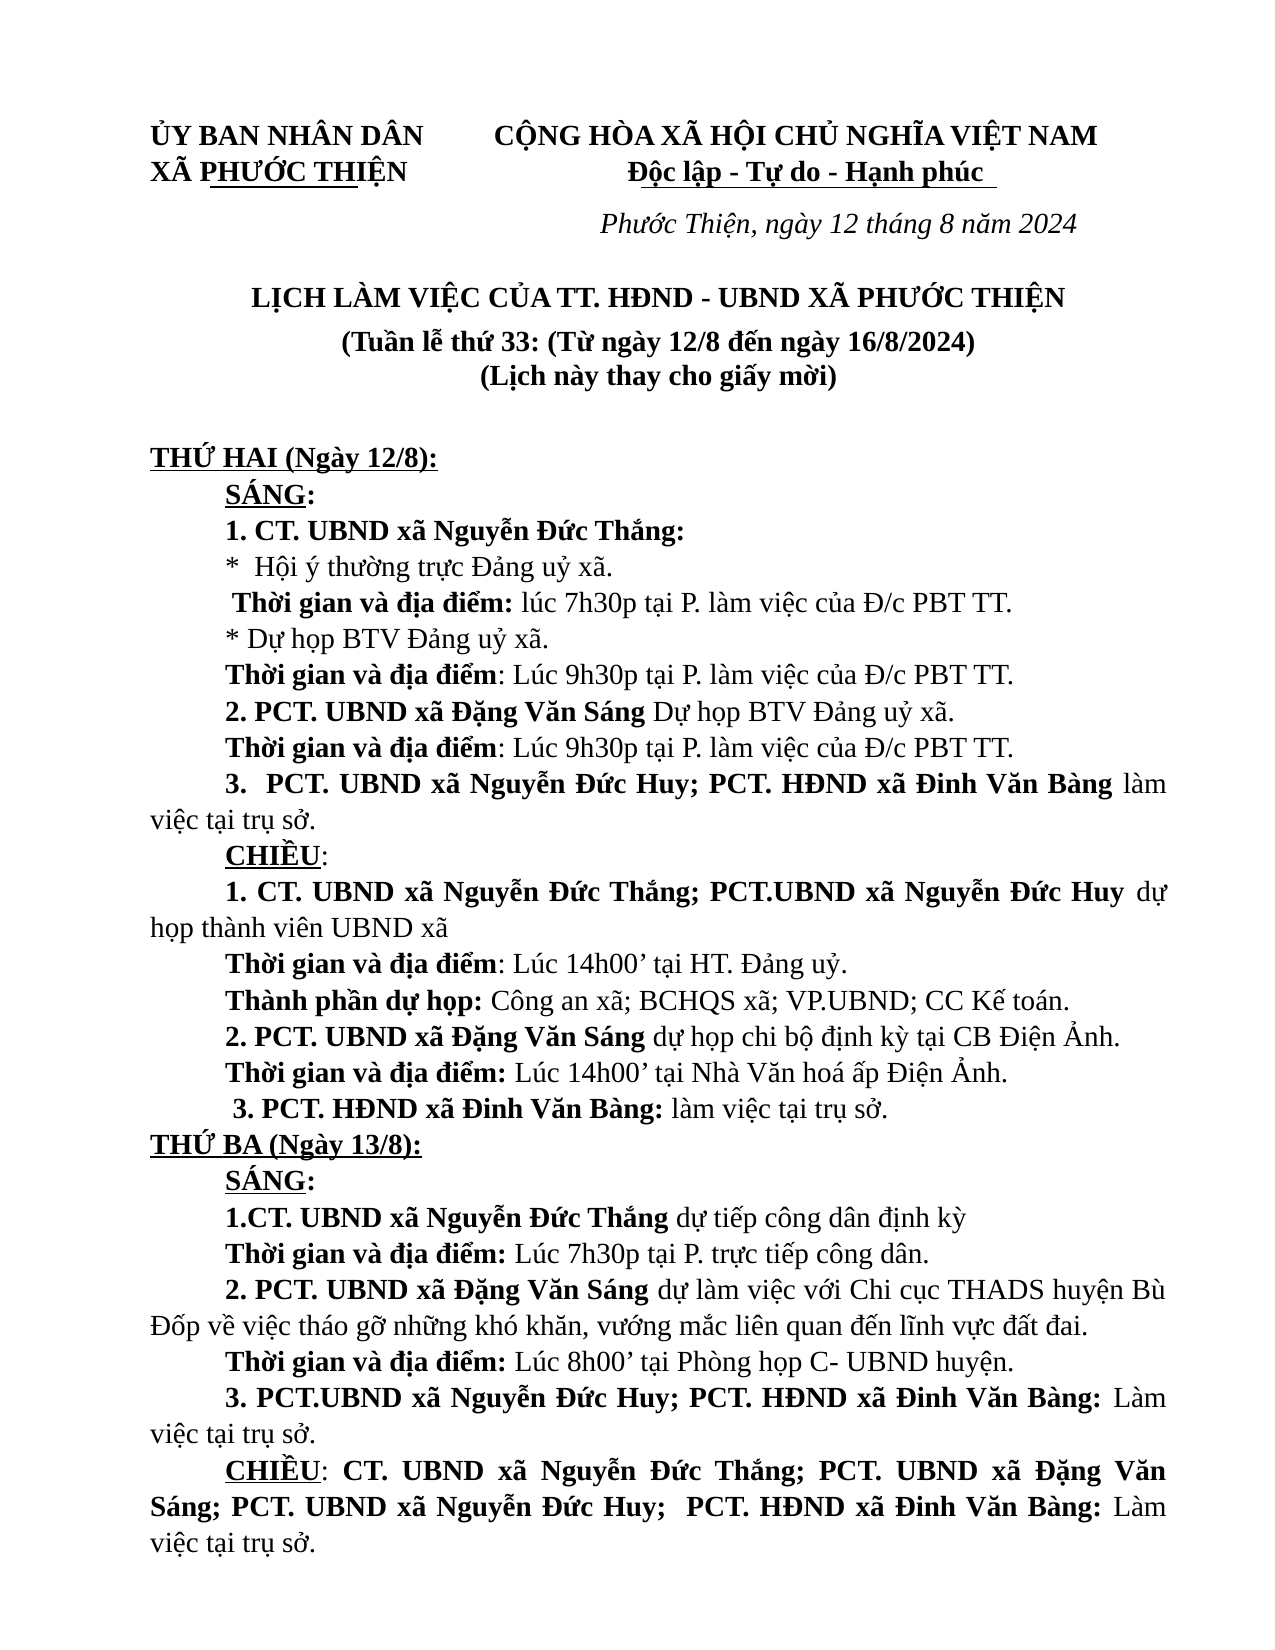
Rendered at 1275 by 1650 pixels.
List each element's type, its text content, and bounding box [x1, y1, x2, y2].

text XÃ PHƯỚC THIỆN Độc lập - Tự do - Hạnh phúc [150, 154, 1167, 188]
text 1. CT. UBND xã Nguyễn Đức Thắng: [150, 513, 1167, 546]
text Thời gian và địa điểm: Lúc 9h30p tại P. làm việc của Đ/c PBT TT. [150, 657, 1167, 691]
text ỦY BAN NHÂN DÂN CỘNG HÒA XÃ HỘI CHỦ NGHĨA VIỆT NAM [150, 118, 1167, 152]
text Thời gian và địa điểm: Lúc 9h30p tại P. làm việc của Đ/c PBT TT. [150, 730, 1167, 763]
text Thời gian và địa điểm: lúc 7h30p tại P. làm việc của Đ/c PBT TT. [150, 585, 1167, 619]
text SÁNG: [150, 477, 1167, 510]
text CHIỀU: CT. UBND xã Nguyễn Đức Thắng; PCT. UBND xã Đặng Văn Sáng; PCT. UBND xã Nguyễn Đức Huy; PCT. HĐND xã Đinh Văn Bàng: Làm việc tại trụ sở. [150, 1453, 1167, 1558]
text 3. PCT. HĐND xã Đinh Văn Bàng: làm việc tại trụ sở. [150, 1091, 1167, 1125]
text THỨ BA (Ngày 13/8): [150, 1127, 1167, 1161]
text Thời gian và địa điểm: Lúc 8h00’ tại Phòng họp C- UBND huyện. [150, 1344, 1167, 1378]
text 3. PCT.UBND xã Nguyễn Đức Huy; PCT. HĐND xã Đinh Văn Bàng: Làm việc tại trụ sở. [150, 1380, 1167, 1450]
text 2. PCT. UBND xã Đặng Văn Sáng dự họp chi bộ định kỳ tại CB Điện Ảnh. [150, 1019, 1167, 1052]
text 1.CT. UBND xã Nguyễn Đức Thắng dự tiếp công dân định kỳ [150, 1200, 1167, 1233]
text 3. PCT. UBND xã Nguyễn Đức Huy; PCT. HĐND xã Đinh Văn Bàng làm việc tại trụ sở. [150, 766, 1167, 836]
text 2. PCT. UBND xã Đặng Văn Sáng Dự họp BTV Đảng uỷ xã. [150, 694, 1167, 727]
text LỊCH LÀM VIỆC CỦA TT. HĐND - UBND XÃ PHƯỚC THIỆN [150, 280, 1167, 313]
text 1. CT. UBND xã Nguyễn Đức Thắng; PCT.UBND xã Nguyễn Đức Huy dự họp thành viên UBND xã [150, 874, 1167, 944]
text Thành phần dự họp: Công an xã; BCHQS xã; VP.UBND; CC Kế toán. [150, 983, 1167, 1016]
text SÁNG: [150, 1163, 1167, 1197]
text * Hội ý thường trực Đảng uỷ xã. [150, 549, 1167, 583]
text THỨ HAI (Ngày 12/8): [150, 441, 1167, 474]
text Phước Thiện, ngày 12 tháng 8 năm 2024 [150, 206, 1167, 239]
text Thời gian và địa điểm: Lúc 7h30p tại P. trực tiếp công dân. [150, 1236, 1167, 1269]
text (Lịch này thay cho giấy mời) [150, 358, 1167, 392]
text Thời gian và địa điểm: Lúc 14h00’ tại Nhà Văn hoá ấp Điện Ảnh. [150, 1055, 1167, 1089]
text * Dự họp BTV Đảng uỷ xã. [150, 621, 1167, 655]
text Thời gian và địa điểm: Lúc 14h00’ tại HT. Đảng uỷ. [150, 947, 1167, 980]
text 2. PCT. UBND xã Đặng Văn Sáng dự làm việc với Chi cục THADS huyện Bù Đốp về việc tháo gỡ những khó khăn, vướng mắc liên quan đến lĩnh vực đất đai. [150, 1272, 1167, 1342]
text CHIỀU: [150, 838, 1167, 872]
text (Tuần lễ thứ 33: (Từ ngày 12/8 đến ngày 16/8/2024) [150, 324, 1167, 358]
